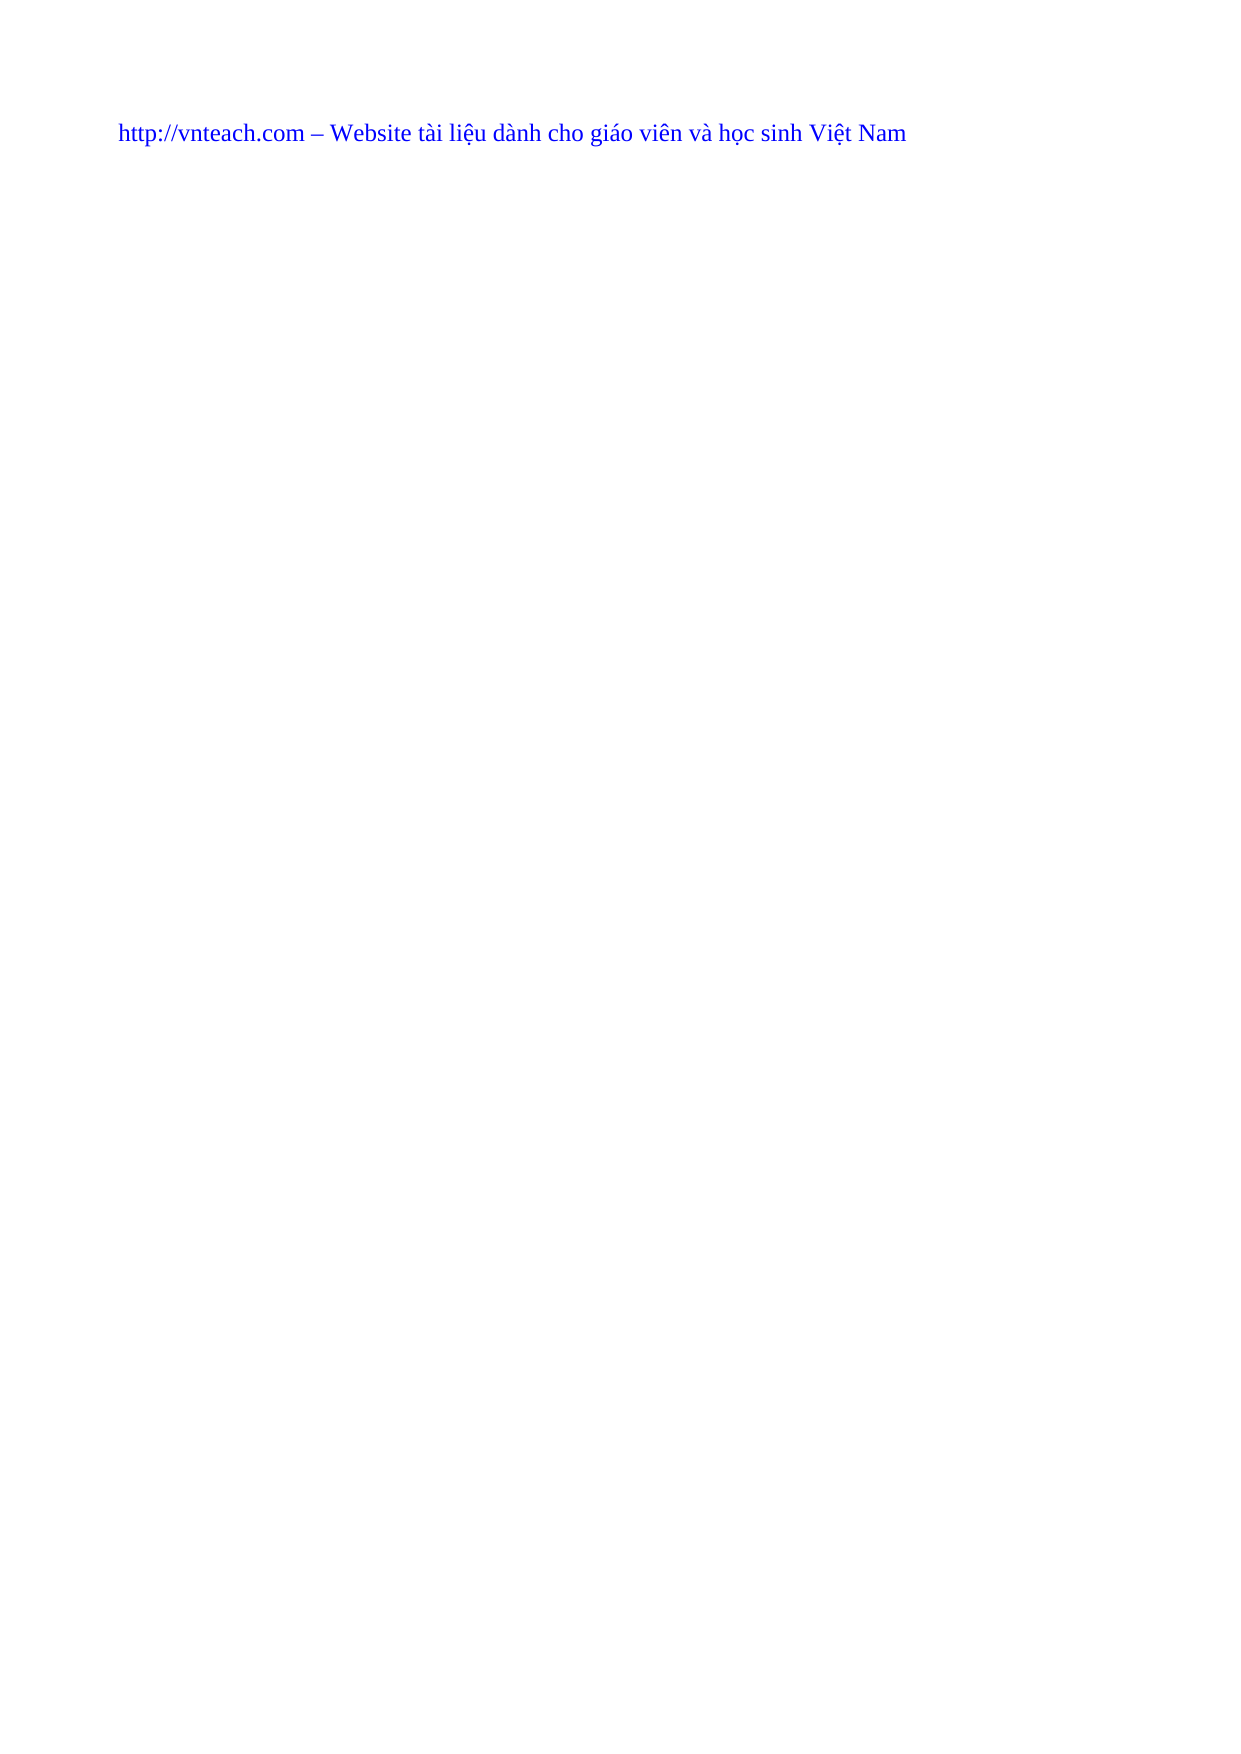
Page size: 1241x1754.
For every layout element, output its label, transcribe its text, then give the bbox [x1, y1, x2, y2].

text http://vnteach.com – Website tài liệu dành cho giáo viên và học sinh Việt Nam [118, 118, 1152, 147]
